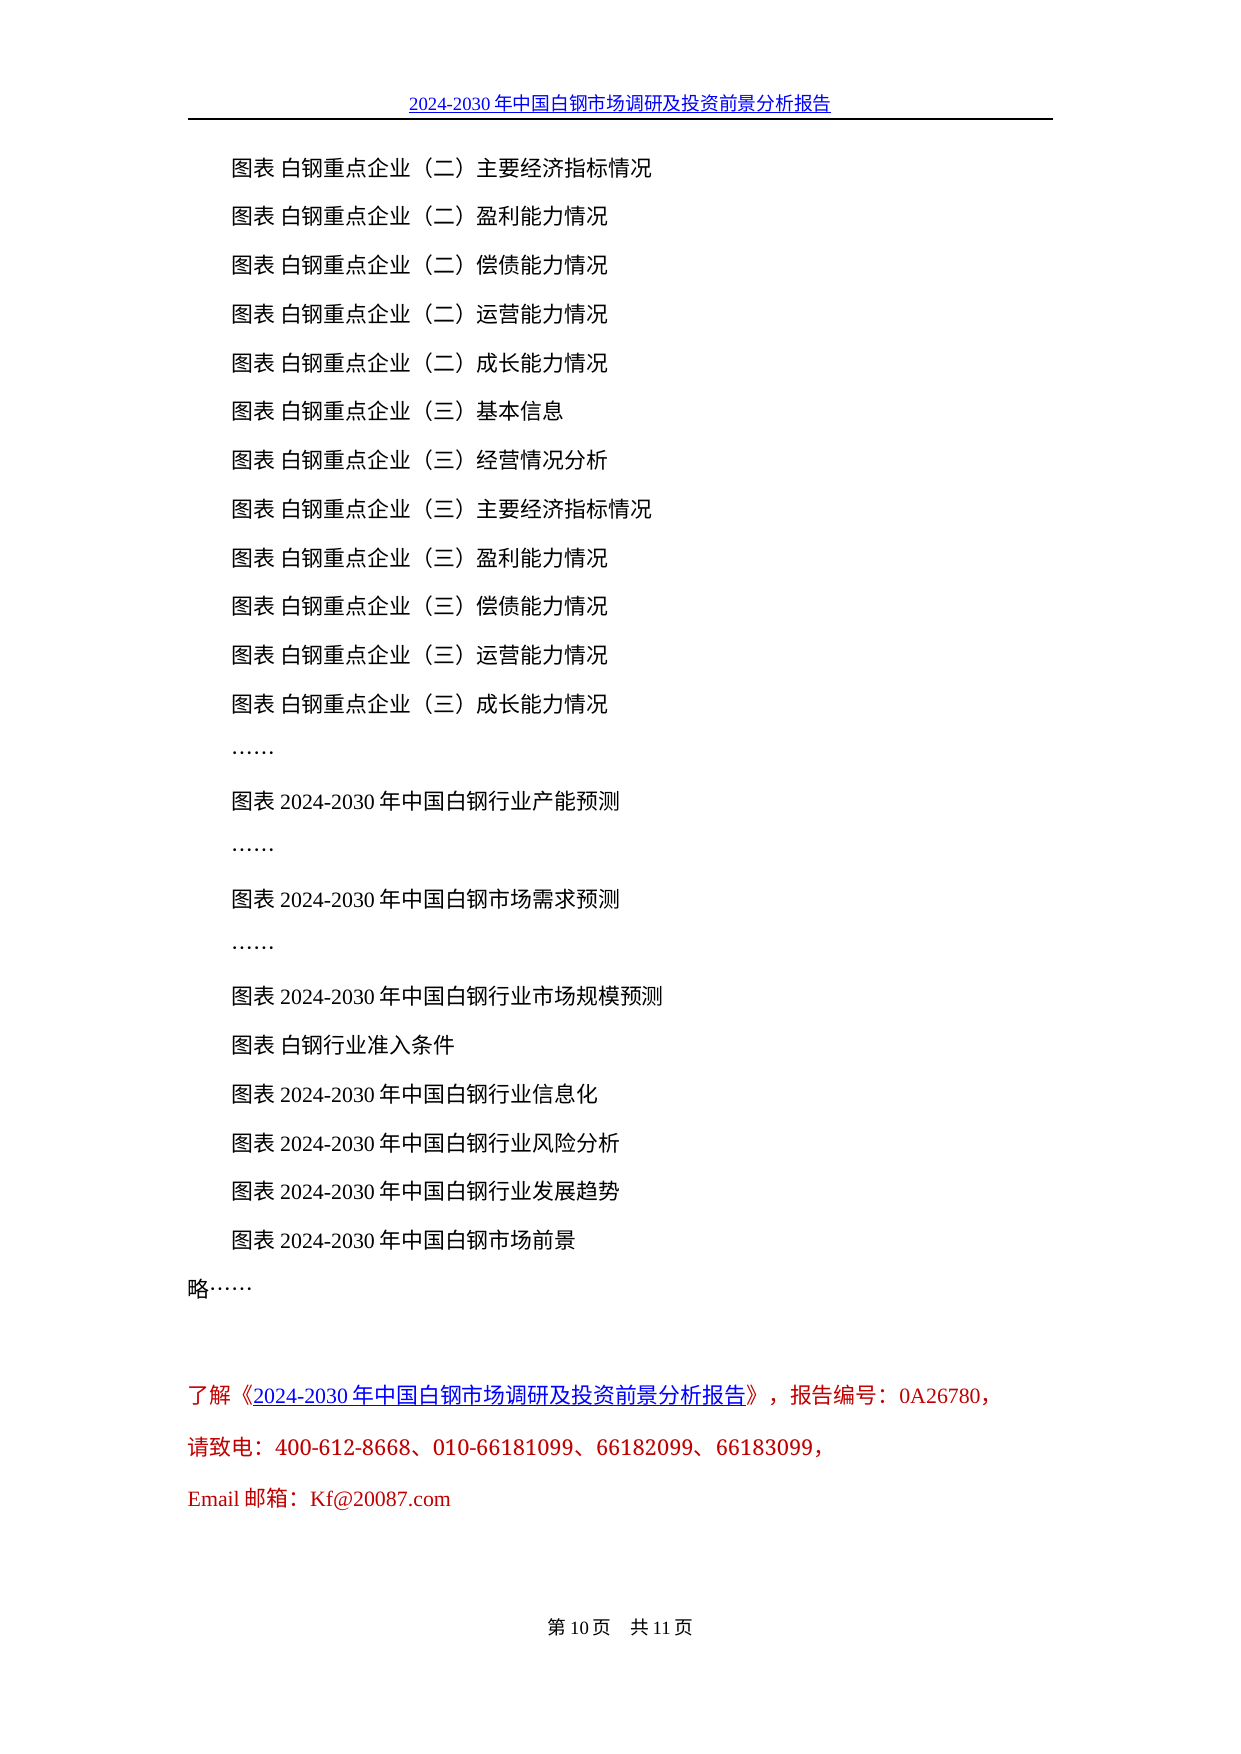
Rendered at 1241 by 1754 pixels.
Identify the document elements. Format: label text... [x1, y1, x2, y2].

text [187, 150, 1053, 1304]
text 请致电：400-612-8668、010-66181099、66182099、66183099， [187, 1429, 1053, 1462]
text 了解《2024-2030年中国白钢市场调研及投资前景分析报告》，报告编号：0A26780， [187, 1378, 1053, 1410]
text Email邮箱：Kf@20087.com [187, 1481, 1053, 1513]
